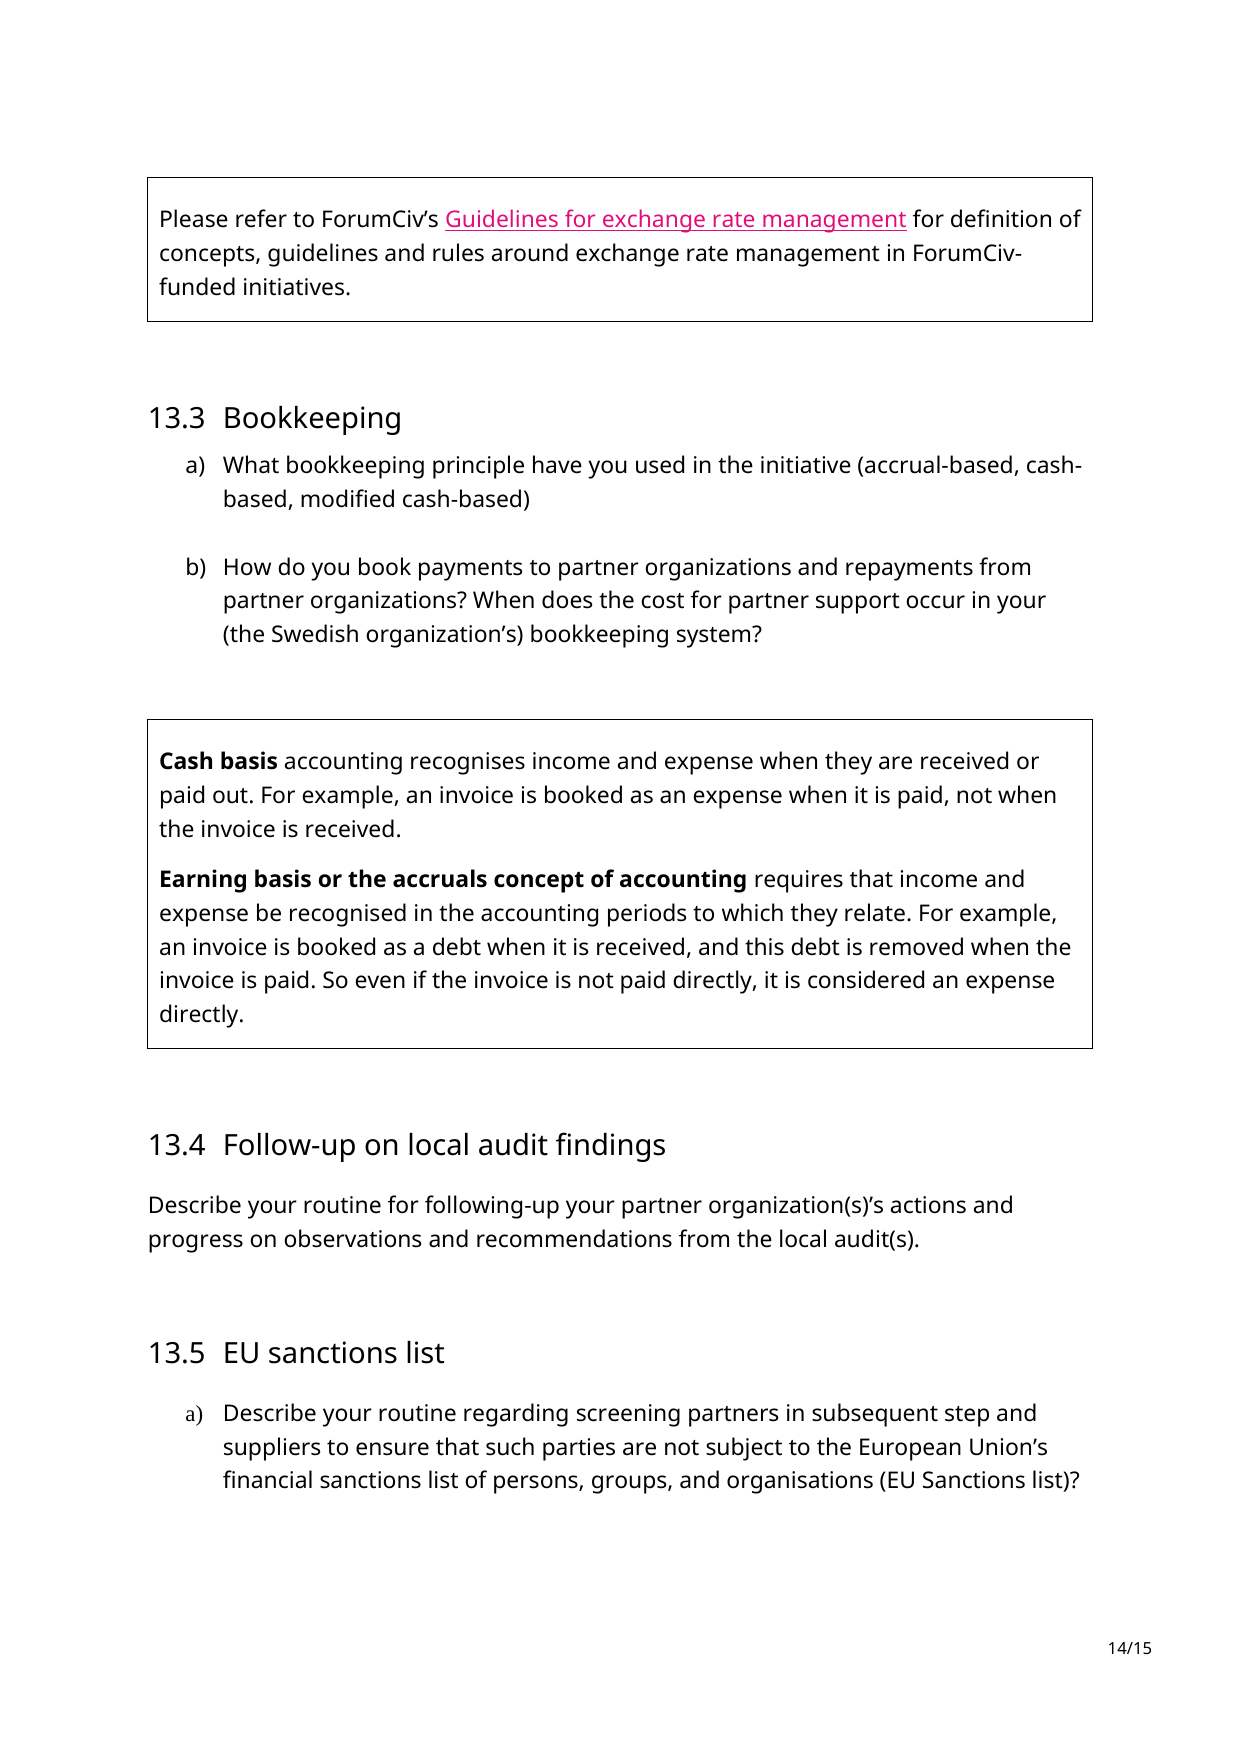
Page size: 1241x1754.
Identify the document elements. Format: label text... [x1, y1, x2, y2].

list Follow-up on local audit findings [148, 1124, 1092, 1164]
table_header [148, 178, 1092, 321]
list Describe your routine regarding screening partners in subsequent step and suppliers to ensure that such parties are not subject to the European Union’s financial sanctions list of persons, groups, and organisations (EU Sanctions list)? [185, 1397, 1092, 1495]
text Describe your routine for following-up your partner organization(s)’s actions and progress on observations and recommendations from the local audit(s). [148, 1189, 1092, 1254]
list EU sanctions list [148, 1332, 1092, 1372]
list What bookkeeping principle have you used in the initiative (accrual-based, cash-based, modified cash-based) [185, 449, 1092, 514]
list Bookkeeping [148, 397, 1092, 437]
table_header Cash basis accounting recognises income and expense when they are received or paid out. For example, an invoice is booked as an expense when it is paid, not when the invoice is received. Earning basis or the accruals concept of accounting requires that income and expense be recognised in the accounting periods to which they relate. For example, an invoice is booked as a debt when it is received, and this debt is removed when the invoice is paid. So even if the invoice is not paid directly, it is considered an expense directly. [148, 720, 1092, 1048]
list How do you book payments to partner organizations and repayments from partner organizations? When does the cost for partner support occur in your (the Swedish organization’s) bookkeeping system? [185, 551, 1092, 649]
